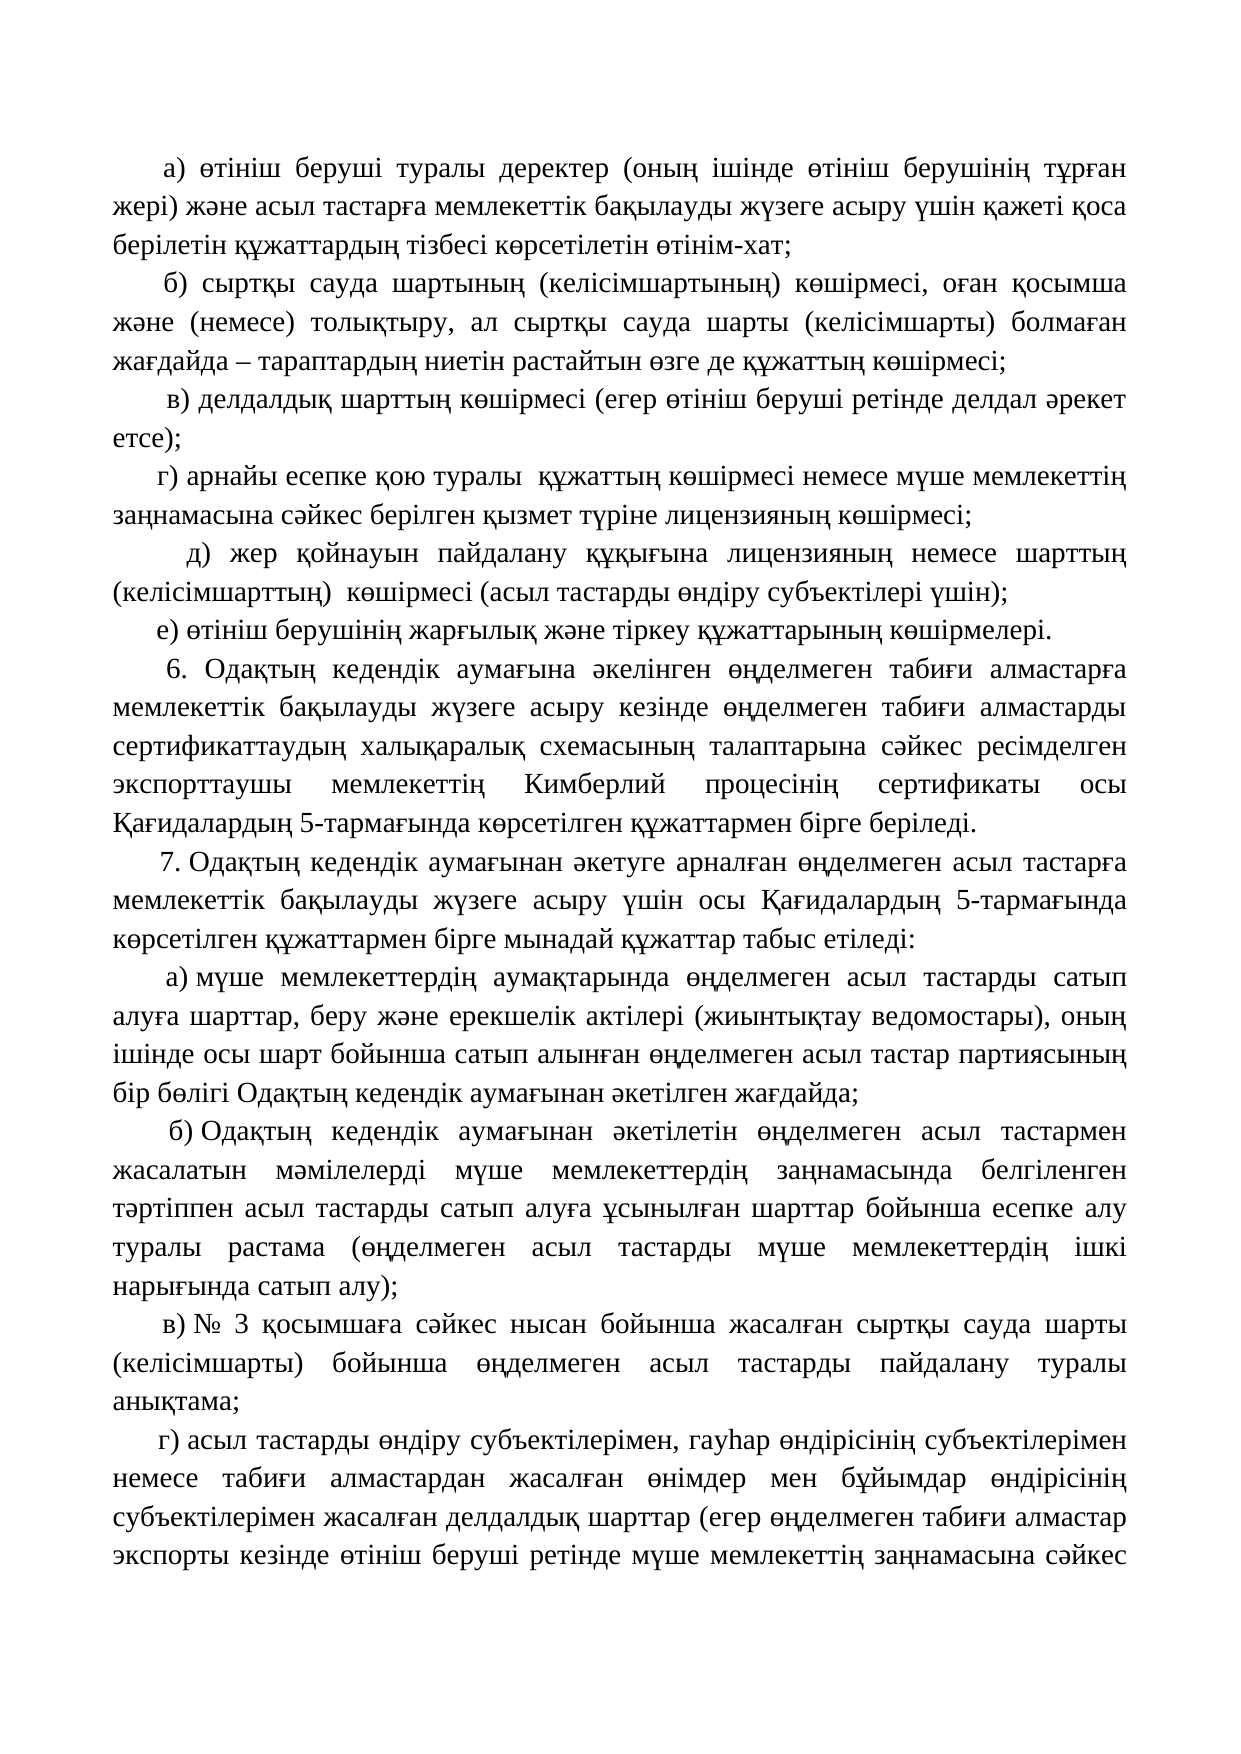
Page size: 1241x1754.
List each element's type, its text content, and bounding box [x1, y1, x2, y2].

text в) делдалдық шарттың көшірмесі (егер өтініш беруші ретінде делдал әрекет етсе); [112, 381, 1128, 453]
text 6. Одақтың кедендік аумағына әкелінген өңделмеген табиғи алмастарға мемлекеттік бақылауды жүзеге асыру кезінде өңделмеген табиғи алмастарды сертификаттаудың халықаралық схемасының талаптарына сәйкес ресімделген экспорттаушы мемлекеттің Кимберлий процесінің сертификаты осы Қағидалардың 5-тармағында көрсетілген құжаттармен бірге беріледі. [112, 651, 1128, 839]
text 7. Одақтың кедендік аумағынан әкетуге арналған өңделмеген асыл тастарға мемлекеттік бақылауды жүзеге асыру үшін осы Қағидалардың 5-тармағында көрсетілген құжаттармен бірге мынадай құжаттар табыс етіледі: [112, 844, 1128, 954]
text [112, 1422, 1128, 1571]
text б) сыртқы сауда шартының (келісімшартының) көшірмесі, оған қосымша және (немесе) толықтыру, ал сыртқы сауда шарты (келісімшарты) болмаған жағдайда – тараптардың ниетін растайтын өзге де құжаттың көшірмесі; [112, 266, 1128, 376]
text б) Одақтың кедендік аумағынан әкетілетін өңделмеген асыл тастармен жасалатын мәмілелерді мүше мемлекеттердің заңнамасында белгіленген тәртіппен асыл тастарды сатып алуға ұсынылған шарттар бойынша есепке алу туралы растама (өңделмеген асыл тастарды мүше мемлекеттердің ішкі нарығында сатып алу); [112, 1113, 1128, 1301]
text д) жер қойнауын пайдалану құқығына лицензияның немесе шарттың (келісімшарттың) көшірмесі (асыл тастарды өндіру субъектілері үшін); [112, 535, 1128, 607]
text г) арнайы есепке қою туралы құжаттың көшірмесі немесе мүше мемлекеттің заңнамасына сәйкес берілген қызмет түріне лицензияның көшірмесі; [112, 458, 1128, 530]
text а) мүше мемлекеттердің аумақтарында өңделмеген асыл тастарды сатып алуға шарттар, беру және ерекшелік актілері (жиынтықтау ведомостары), оның ішінде осы шарт бойынша сатып алынған өңделмеген асыл тастар партиясының бір бөлігі Одақтың кедендік аумағынан әкетілген жағдайда; [112, 959, 1128, 1108]
text е) өтініш берушінің жарғылық және тіркеу құжаттарының көшірмелері. [112, 612, 1128, 646]
text в) № 3 қосымшаға сәйкес нысан бойынша жасалған сыртқы сауда шарты (келісімшарты) бойынша өңделмеген асыл тастарды пайдалану туралы анықтама; [112, 1306, 1128, 1417]
text а) өтініш беруші туралы деректер (оның ішінде өтініш берушінің тұрған жері) және асыл тастарға мемлекеттік бақылауды жүзеге асыру үшін қажеті қоса берілетін құжаттардың тізбесі көрсетілетін өтінім-хат; [112, 150, 1128, 261]
